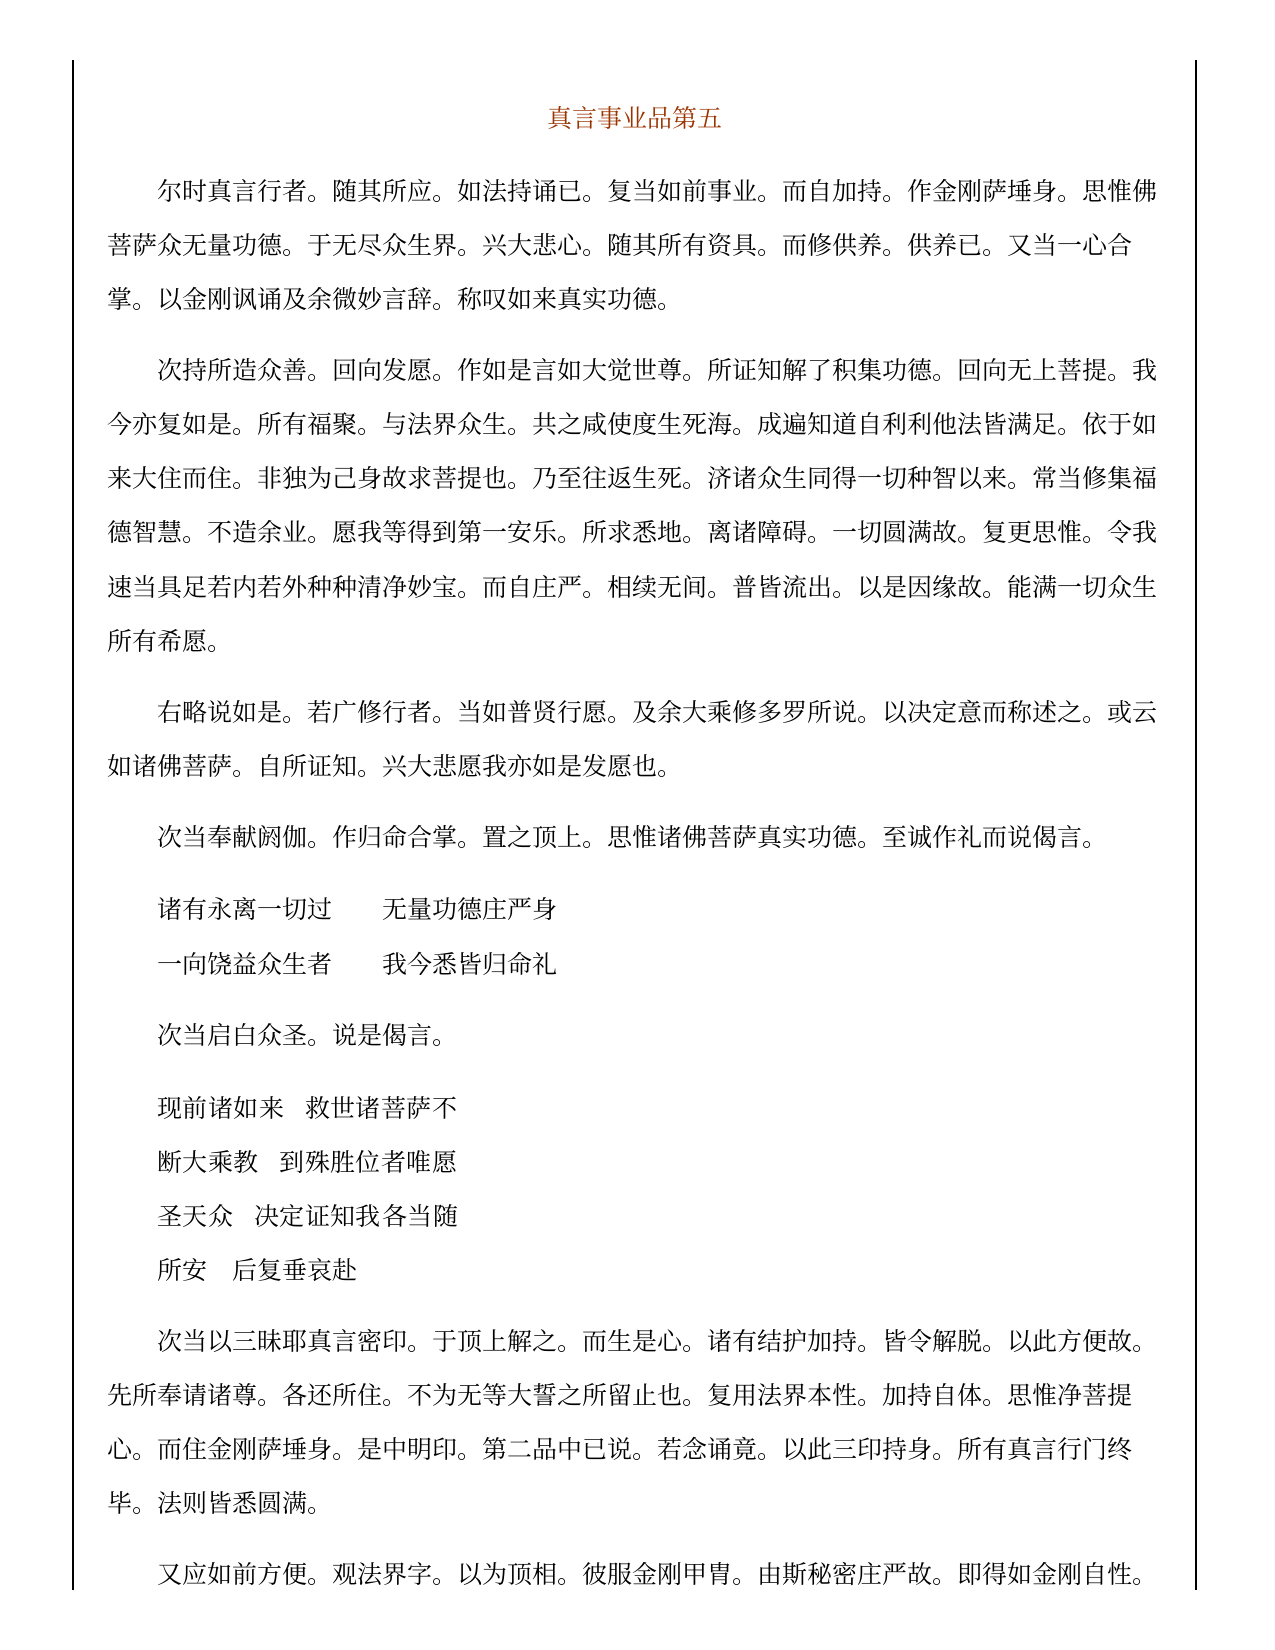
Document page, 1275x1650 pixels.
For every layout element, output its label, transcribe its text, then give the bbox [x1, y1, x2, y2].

text 尔时真言行者。随其所应。如法持诵已。复当如前事业。而自加持。作金刚萨埵身。思惟佛菩萨众无量功德。于无尽众生界。兴大悲心。随其所有资具。而修供养。供养已。又当一心合 掌。以金刚讽诵及余微妙言辞。称叹如来真实功德。 [107, 171, 1159, 316]
text 次当奉献阏伽。作归命合掌。置之顶上。思惟诸佛菩萨真实功德。至诚作礼而说偈言。 [157, 817, 1195, 853]
text 次当以三昧耶真言密印。于顶上解之。而生是心。诸有结护加持。皆令解脱。以此方便故。先所奉请诸尊。各还所住。不为无等大誓之所留止也。复用法界本性。加持自体。思惟净菩提 心。而住金刚萨埵身。是中明印。第二品中已说。若念诵竟。以此三印持身。所有真言行门终 毕。法则皆悉圆满。 [107, 1322, 1159, 1520]
text 现前诸如来 救世诸菩萨不断大乘教 到殊胜位者唯愿圣天众 决定证知我各当随所安 后复垂哀赴 [157, 1088, 458, 1287]
text 次持所造众善。回向发愿。作如是言如大觉世尊。所证知解了积集功德。回向无上菩提。我今亦复如是。所有福聚。与法界众生。共之咸使度生死海。成遍知道自利利他法皆满足。依于如来大住而住。非独为己身故求菩提也。乃至往返生死。济诸众生同得一切种智以来。常当修集福德智慧。不造余业。愿我等得到第一安乐。所求悉地。离诸障碍。一切圆满故。复更思惟。令我速当具足若内若外种种清净妙宝。而自庄严。相续无间。普皆流出。以是因缘故。能满一切众生所有希愿。 [107, 351, 1159, 657]
text 右略说如是。若广修行者。当如普贤行愿。及余大乘修多罗所说。以决定意而称述之。或云如诸佛菩萨。自所证知。兴大悲愿我亦如是发愿也。 [107, 692, 1159, 782]
text 诸有永离一切过 无量功德庄严身一向饶益众生者 我今悉皆归命礼 [157, 890, 558, 980]
text 真言事业品第五 [358, 98, 911, 134]
text 次当启白众圣。说是偈言。 [157, 1015, 1195, 1051]
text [107, 1555, 1159, 1591]
